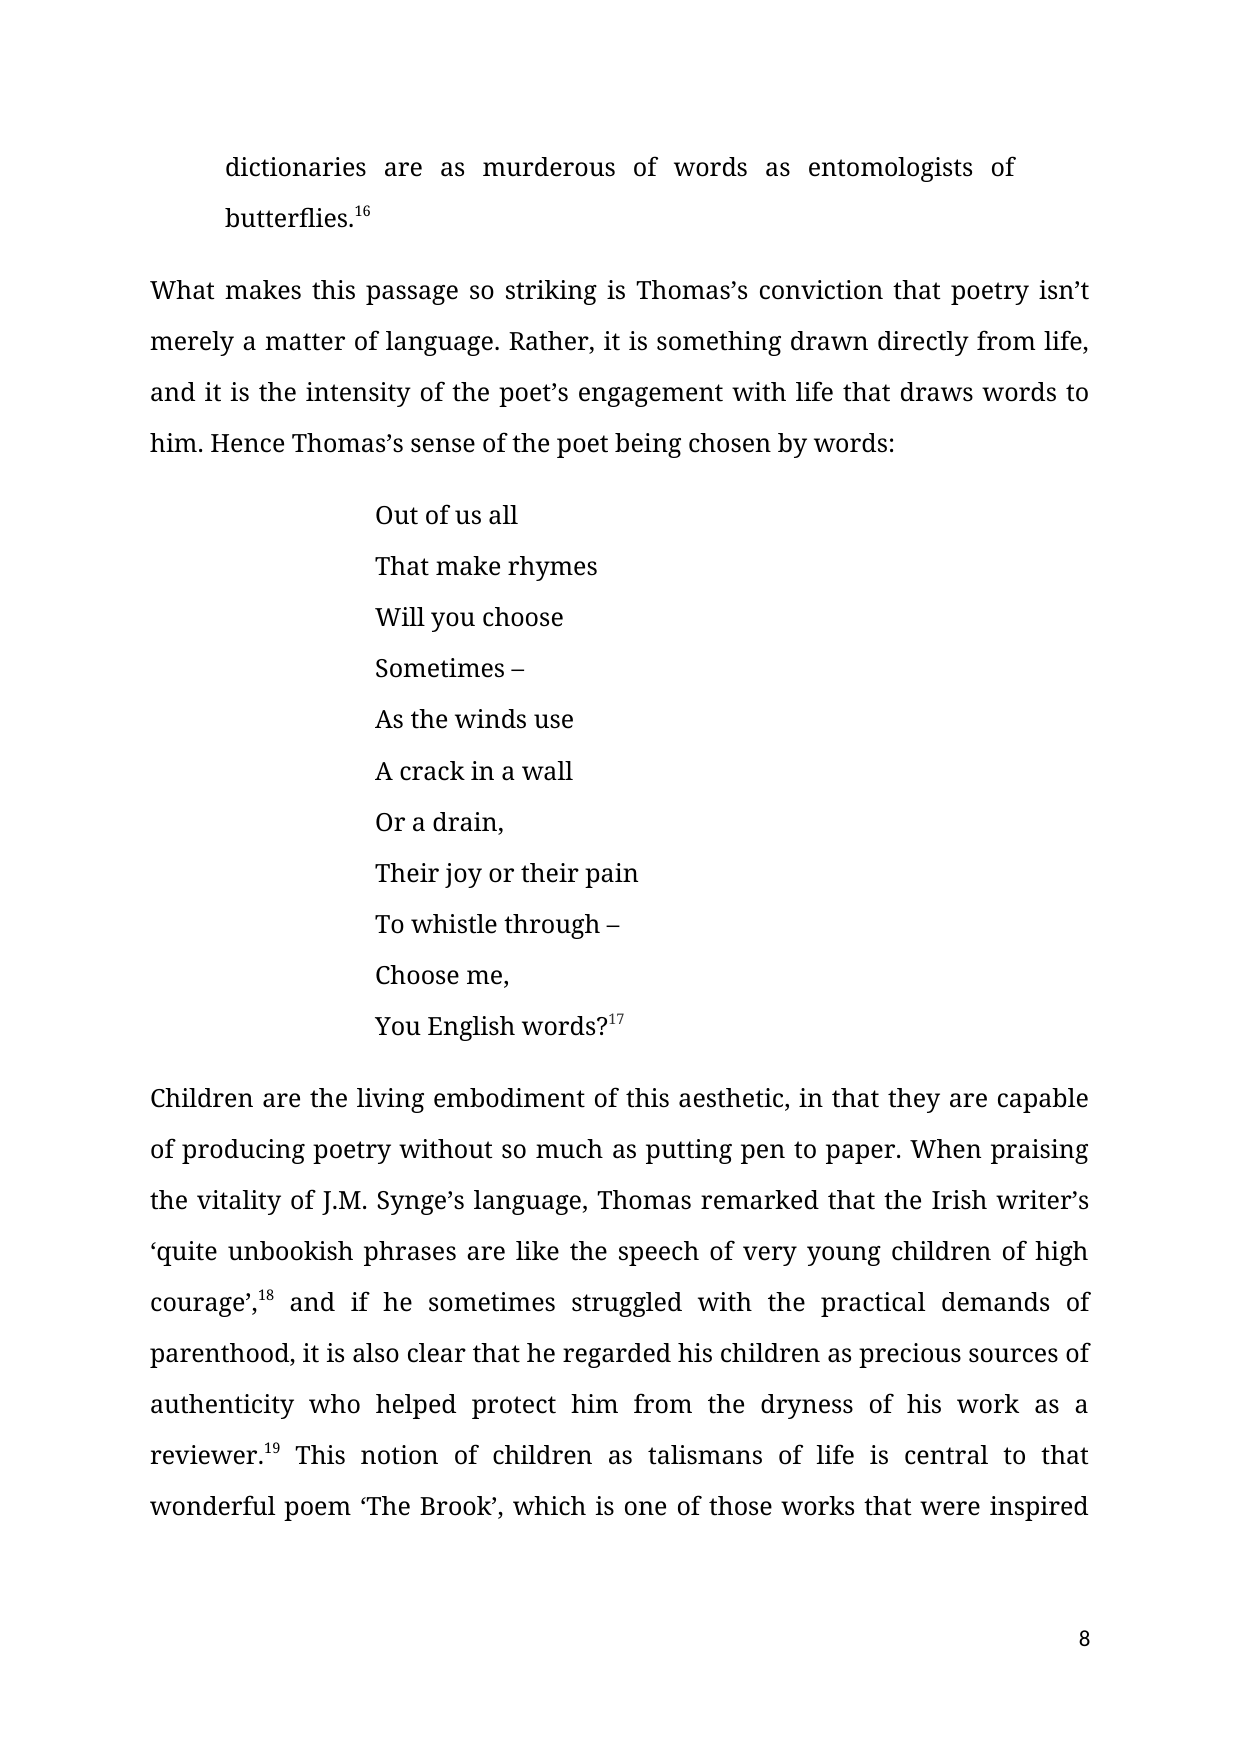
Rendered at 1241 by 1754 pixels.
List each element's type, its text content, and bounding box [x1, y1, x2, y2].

text What makes this passage so striking is Thomas’s conviction that poetry isn’t merely a matter of language. Rather, it is something drawn directly from life, and it is the intensity of the poet’s engagement with life that draws words to him. Hence Thomas’s sense of the poet being chosen by words: [150, 273, 1090, 460]
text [150, 1080, 1090, 1523]
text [225, 150, 1015, 235]
text Out of us all That make rhymes Will you choose Sometimes – As the winds use A crack in a wall Or a drain, Their joy or their pain To whistle through – Choose me, You English words? [150, 498, 1090, 1042]
